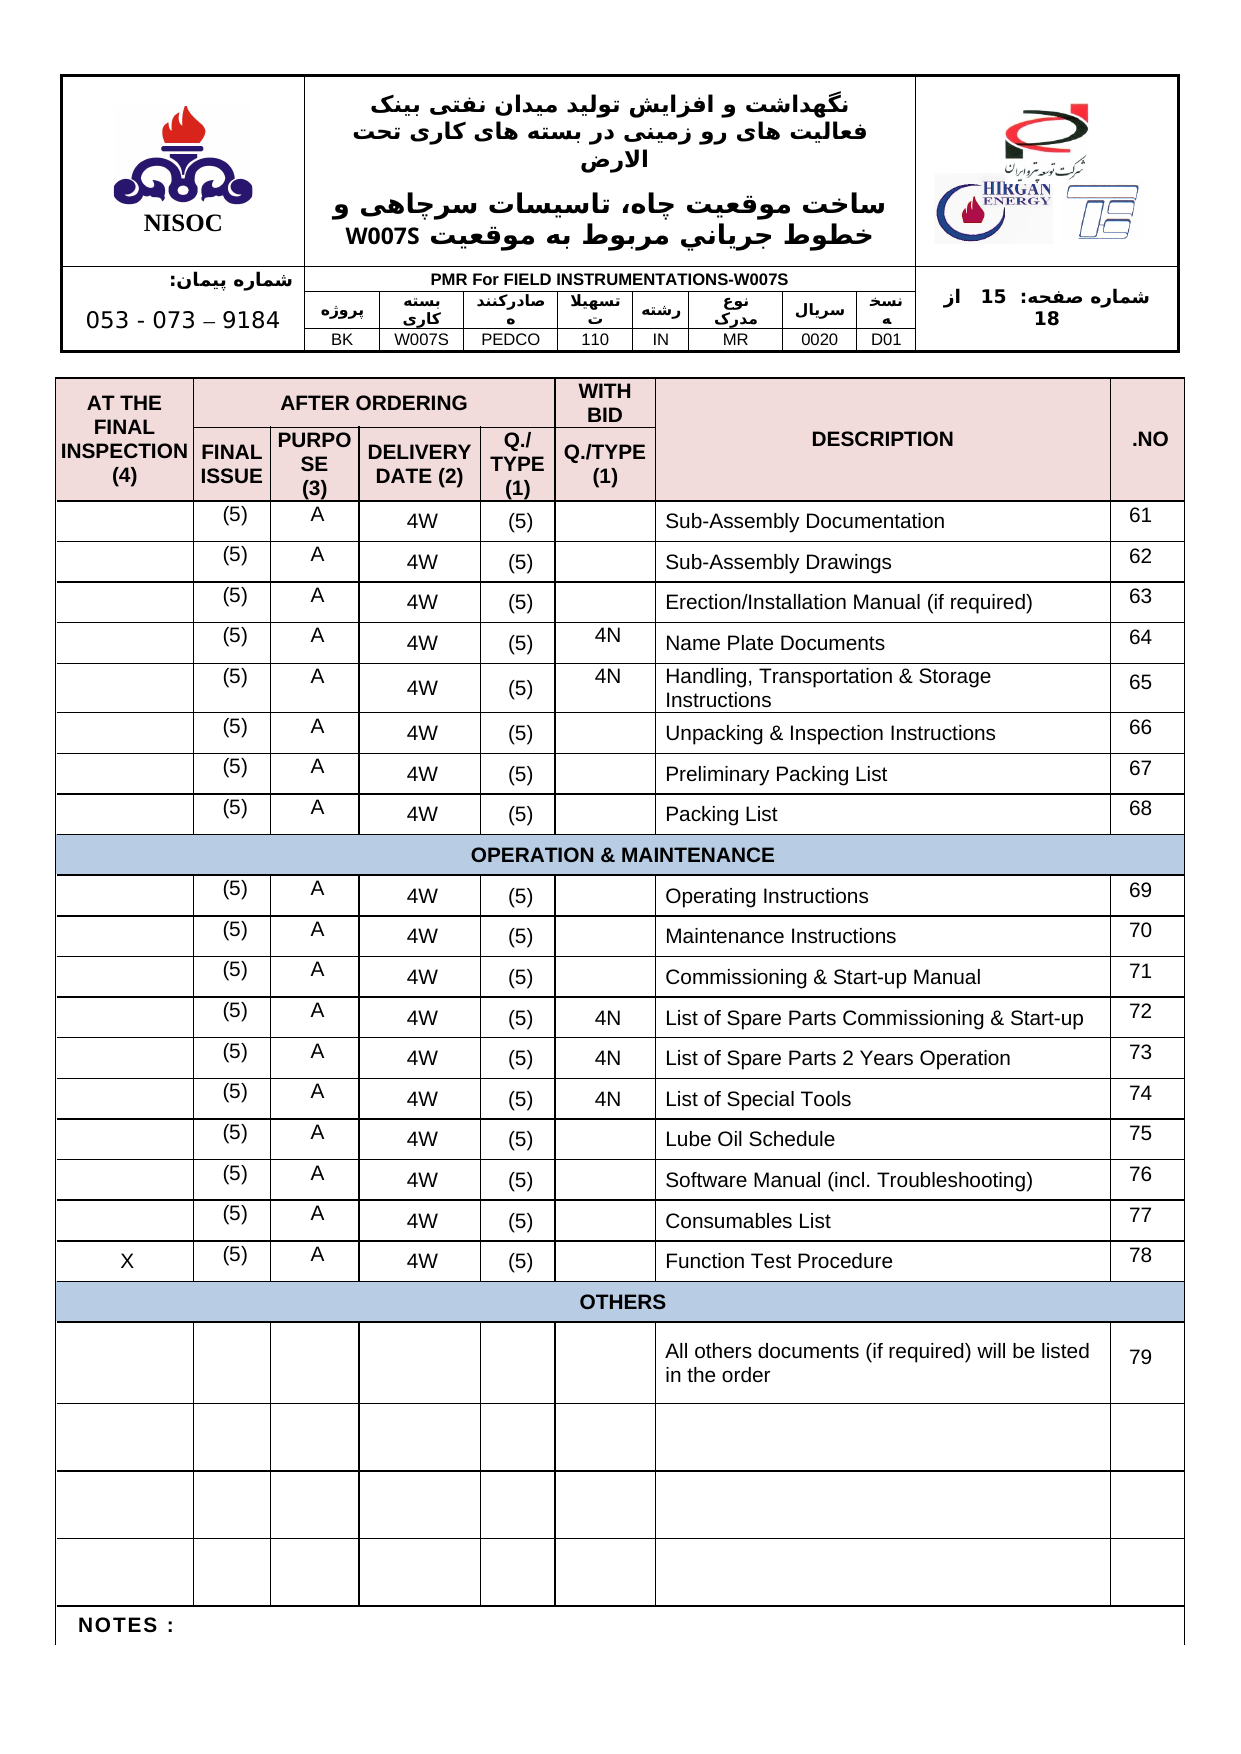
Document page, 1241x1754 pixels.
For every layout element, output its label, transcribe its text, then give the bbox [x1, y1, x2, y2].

table_cell (5) [481, 1079, 554, 1118]
table_cell (5) [194, 623, 270, 662]
table_cell [1111, 664, 1184, 712]
table_cell [481, 1404, 554, 1470]
table_cell Sub-Assembly Drawings [656, 542, 1110, 581]
table_cell [194, 1472, 270, 1538]
table_cell [360, 1472, 480, 1538]
table_cell [1111, 998, 1184, 1037]
table_cell [556, 1160, 655, 1199]
table_cell (5) [194, 713, 270, 752]
table_cell [56, 875, 193, 915]
table_cell 4W [360, 1160, 480, 1199]
table_cell [56, 957, 193, 996]
table_cell [556, 1404, 655, 1470]
table_cell [56, 542, 193, 581]
table_cell [1111, 1404, 1184, 1470]
table_cell [1111, 1539, 1184, 1605]
table_cell [194, 1539, 270, 1605]
table_cell X [56, 1241, 193, 1281]
table_cell Unpacking & Inspection Instructions [656, 713, 1110, 752]
table_cell [1111, 957, 1184, 996]
table_cell (5) [194, 917, 270, 956]
table_cell (5) [194, 1120, 270, 1159]
table_cell [556, 876, 655, 915]
table_cell [271, 1404, 358, 1470]
table_cell (5) [194, 754, 270, 793]
table_cell [556, 502, 655, 541]
table_cell [56, 664, 193, 712]
table_cell [56, 1200, 193, 1240]
table_cell Handling, Transportation & Storage Instructions [656, 664, 1110, 712]
table_cell 4W [360, 502, 480, 541]
table_cell (5) [194, 1242, 270, 1281]
table_cell Preliminary Packing List [656, 754, 1110, 793]
table_cell (5) [481, 623, 554, 662]
table_cell [556, 542, 655, 581]
table_cell (5) [481, 1242, 554, 1281]
table_cell A [271, 795, 358, 834]
table_cell A [271, 754, 358, 793]
table_cell [481, 1472, 554, 1538]
table_cell NOTES : [56, 1606, 1184, 1644]
table_cell (5) [481, 502, 554, 541]
table_cell [556, 1539, 655, 1605]
table_cell [556, 957, 655, 996]
table_cell All others documents (if required) will be listed in the order [656, 1323, 1110, 1403]
table_cell [656, 1472, 1110, 1538]
table_cell [481, 1323, 554, 1403]
table_cell [56, 713, 193, 752]
table_cell A [271, 957, 358, 996]
table_cell [1111, 502, 1184, 541]
table_cell Function Test Procedure [656, 1242, 1110, 1281]
table_cell [56, 501, 193, 541]
table_cell (5) [481, 998, 554, 1037]
table_cell (5) [194, 542, 270, 581]
table_cell (5) [481, 542, 554, 581]
table_cell [556, 1201, 655, 1240]
table_header AT THE FINAL INSPECTION (4) [56, 379, 193, 500]
table_header AFTER ORDERING [194, 379, 554, 426]
table_cell [1111, 876, 1184, 915]
table_cell [360, 1323, 480, 1403]
table_cell [56, 1404, 193, 1470]
table_cell [56, 1160, 193, 1199]
table_cell (5) [194, 583, 270, 622]
table_cell (5) [481, 1038, 554, 1077]
table_cell Lube Oil Schedule [656, 1120, 1110, 1159]
table_cell [56, 1322, 193, 1403]
table_cell 4W [360, 1038, 480, 1077]
table_cell [194, 1404, 270, 1470]
table_cell A [271, 664, 358, 712]
picture [934, 103, 1089, 244]
table_cell 4W [360, 583, 480, 622]
table_cell [271, 1323, 358, 1403]
table_cell [1111, 1323, 1184, 1403]
table_cell [556, 1323, 655, 1403]
table_cell A [271, 583, 358, 622]
table_cell 4N [556, 664, 655, 712]
table_cell [1111, 1160, 1184, 1199]
table_cell [556, 754, 655, 793]
table_cell [656, 1404, 1110, 1470]
table_cell Name Plate Documents [656, 623, 1110, 662]
table_cell [56, 1539, 193, 1605]
table_cell [1111, 795, 1184, 834]
picture [113, 106, 253, 208]
table_cell [1111, 1038, 1184, 1077]
table_cell A [271, 713, 358, 752]
table_cell (5) [194, 1160, 270, 1199]
table_cell A [271, 1120, 358, 1159]
table_cell [56, 997, 193, 1037]
table_cell 4W [360, 664, 480, 712]
table_cell OTHERS [56, 1282, 1184, 1321]
table_cell [1111, 1472, 1184, 1538]
table_cell (5) [481, 713, 554, 752]
table_cell 4N [556, 1079, 655, 1118]
table_cell [481, 1539, 554, 1605]
table_cell (5) [481, 795, 554, 834]
table_cell [556, 795, 655, 834]
table_cell Operating Instructions [656, 876, 1110, 915]
table_cell 4W [360, 1201, 480, 1240]
table_header DESCRIPTION [656, 379, 1110, 500]
table_cell [556, 583, 655, 622]
table_header NO. [1111, 379, 1184, 500]
table_cell 4W [360, 1079, 480, 1118]
table_cell A [271, 1079, 358, 1118]
table_cell 4W [360, 998, 480, 1037]
table_cell [1111, 1242, 1184, 1281]
table_cell 4W [360, 542, 480, 581]
table_cell [360, 1404, 480, 1470]
table_cell [556, 917, 655, 956]
table_cell [56, 623, 193, 662]
table_cell [1111, 1120, 1184, 1159]
table_cell 4W [360, 917, 480, 956]
table_cell 4W [360, 795, 480, 834]
table_cell PURPOSE (3) [271, 428, 358, 500]
table_cell (5) [194, 998, 270, 1037]
table_cell [1111, 583, 1184, 622]
table_cell A [271, 876, 358, 915]
table_cell [56, 1038, 193, 1077]
table_cell A [271, 502, 358, 541]
table_cell A [271, 1201, 358, 1240]
table_cell 4W [360, 876, 480, 915]
table_cell Packing List [656, 795, 1110, 834]
table_cell [1111, 623, 1184, 662]
table_cell (5) [194, 795, 270, 834]
table_cell Software Manual (incl. Troubleshooting) [656, 1160, 1110, 1199]
table_cell [556, 713, 655, 752]
table_cell (5) [194, 664, 270, 712]
table_cell [194, 1323, 270, 1403]
table_cell 4N [556, 623, 655, 662]
table_cell Commissioning & Start-up Manual [656, 957, 1110, 996]
table_cell FINAL ISSUE [194, 428, 270, 500]
table_cell OPERATION & MAINTENANCE [56, 835, 1184, 874]
table_cell A [271, 1242, 358, 1281]
table_cell [1111, 917, 1184, 956]
table_cell Q./TYPE (1) [481, 428, 554, 500]
table_cell (5) [194, 957, 270, 996]
table_cell (5) [194, 876, 270, 915]
table_cell (5) [194, 1079, 270, 1118]
table_cell (5) [481, 664, 554, 712]
table_cell 4W [360, 1120, 480, 1159]
table_cell [1111, 1201, 1184, 1240]
table_cell (5) [481, 1160, 554, 1199]
table_cell 4W [360, 623, 480, 662]
table_cell (5) [481, 957, 554, 996]
table_cell Q./TYPE (1) [556, 428, 655, 500]
table_cell 4N [556, 1038, 655, 1077]
table_cell [1111, 542, 1184, 581]
table_cell Consumables List [656, 1201, 1110, 1240]
table_cell [556, 1120, 655, 1159]
table_cell (5) [481, 1201, 554, 1240]
table_cell [56, 1471, 193, 1538]
table_cell 4W [360, 1242, 480, 1281]
table_cell [56, 754, 193, 793]
table_cell A [271, 917, 358, 956]
table_cell [271, 1539, 358, 1605]
table_cell (5) [481, 1120, 554, 1159]
table_cell A [271, 623, 358, 662]
table_cell A [271, 1038, 358, 1077]
table_cell [1111, 1079, 1184, 1118]
table_cell [56, 794, 193, 834]
table_cell [271, 1472, 358, 1538]
table_cell A [271, 542, 358, 581]
table_cell 4N [556, 998, 655, 1037]
table_cell [56, 916, 193, 956]
table_cell (5) [481, 754, 554, 793]
table_cell DELIVERY DATE (2) [360, 428, 480, 500]
table_cell Erection/Installation Manual (if required) [656, 583, 1110, 622]
table_cell 4W [360, 754, 480, 793]
table_cell List of Spare Parts Commissioning & Start-up [656, 998, 1110, 1037]
table_cell [56, 1079, 193, 1118]
table_cell Maintenance Instructions [656, 917, 1110, 956]
table_cell (5) [194, 1038, 270, 1077]
table_cell A [271, 998, 358, 1037]
table_cell [56, 582, 193, 622]
table_cell (5) [194, 1201, 270, 1240]
table_cell List of Special Tools [656, 1079, 1110, 1118]
table_cell (5) [481, 917, 554, 956]
table_cell [1111, 713, 1184, 752]
table_cell [556, 1242, 655, 1281]
table_header WITH BID [556, 379, 655, 426]
table_cell [556, 1472, 655, 1538]
table_cell Sub-Assembly Documentation [656, 502, 1110, 541]
table_cell [656, 1539, 1110, 1605]
table_cell (5) [481, 583, 554, 622]
table_cell [360, 1539, 480, 1605]
table_cell [56, 1119, 193, 1159]
table_cell [1111, 754, 1184, 793]
table_cell (5) [194, 502, 270, 541]
table_cell A [271, 1160, 358, 1199]
table_cell List of Spare Parts 2 Years Operation [656, 1038, 1110, 1077]
table_cell 4W [360, 957, 480, 996]
table_cell 4W [360, 713, 480, 752]
table_cell (5) [481, 876, 554, 915]
